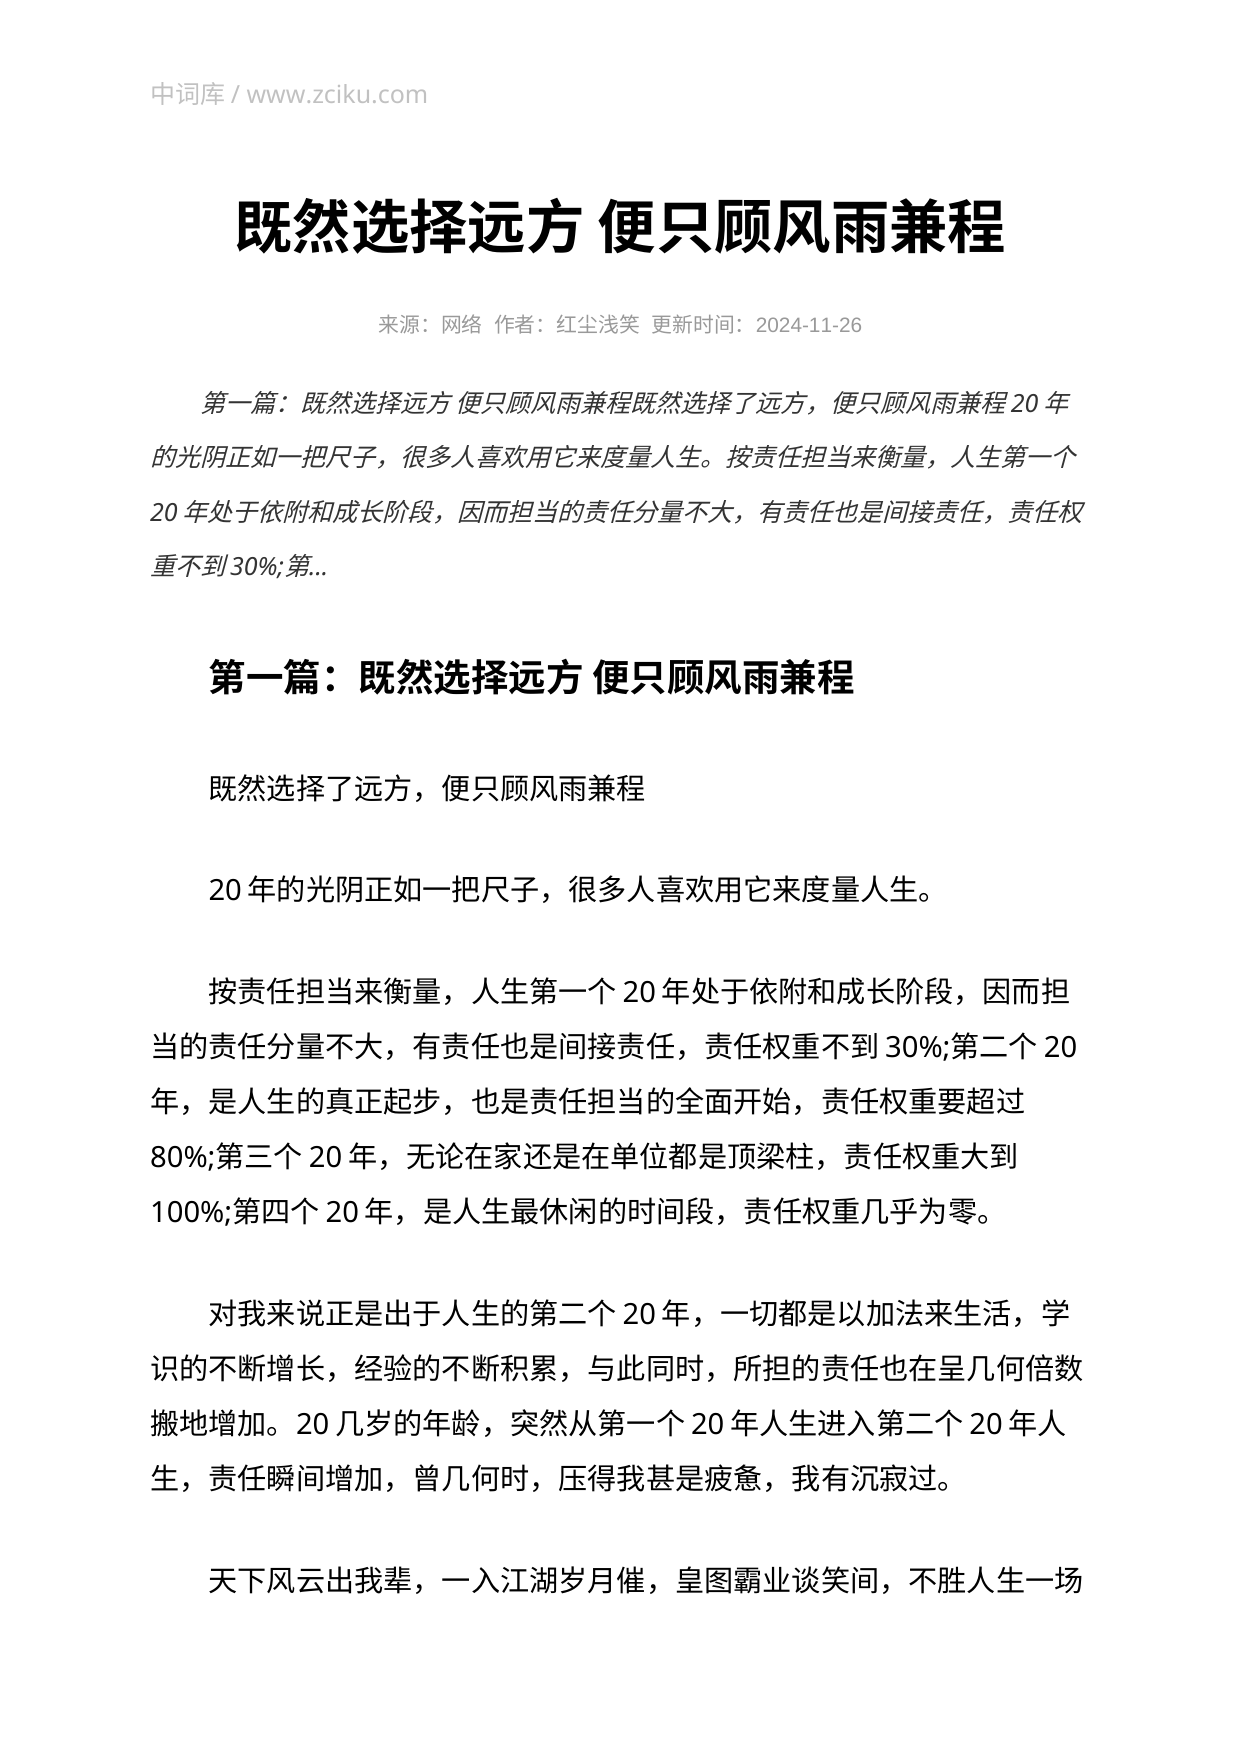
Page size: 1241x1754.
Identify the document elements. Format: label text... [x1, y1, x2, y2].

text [150, 1557, 1090, 1600]
text 按责任担当来衡量，人生第一个20年处于依附和成长阶段，因而担当的责任分量不大，有责任也是间接责任，责任权重不到30%;第二个20年，是人生的真正起步，也是责任担当的全面开始，责任权重要超过80%;第三个20年，无论在家还是在单位都是顶梁柱，责任权重大到100%;第四个20年，是人生最休闲的时间段，责任权重几乎为零。 [150, 969, 1090, 1231]
text 第一篇：既然选择远方 便只顾风雨兼程 [150, 648, 1090, 702]
text 第一篇：既然选择远方 便只顾风雨兼程既然选择了远方，便只顾风雨兼程20年的光阴正如一把尺子，很多人喜欢用它来度量人生。按责任担当来衡量，人生第一个20年处于依附和成长阶段，因而担当的责任分量不大，有责任也是间接责任，责任权重不到30%;第... [150, 383, 1090, 583]
text 20年的光阴正如一把尺子，很多人喜欢用它来度量人生。 [150, 867, 1090, 909]
subtitle 既然选择远方 便只顾风雨兼程 [150, 181, 1090, 266]
text 对我来说正是出于人生的第二个20年，一切都是以加法来生活，学识的不断增长，经验的不断积累，与此同时，所担的责任也在呈几何倍数搬地增加。20几岁的年龄，突然从第一个20年人生进入第二个20年人生，责任瞬间增加，曾几何时，压得我甚是疲惫，我有沉寂过。 [150, 1291, 1090, 1498]
text 来源：网络 作者：红尘浅笑 更新时间：2024-11-26 [150, 313, 1090, 337]
text 既然选择了远方，便只顾风雨兼程 [150, 765, 1090, 807]
